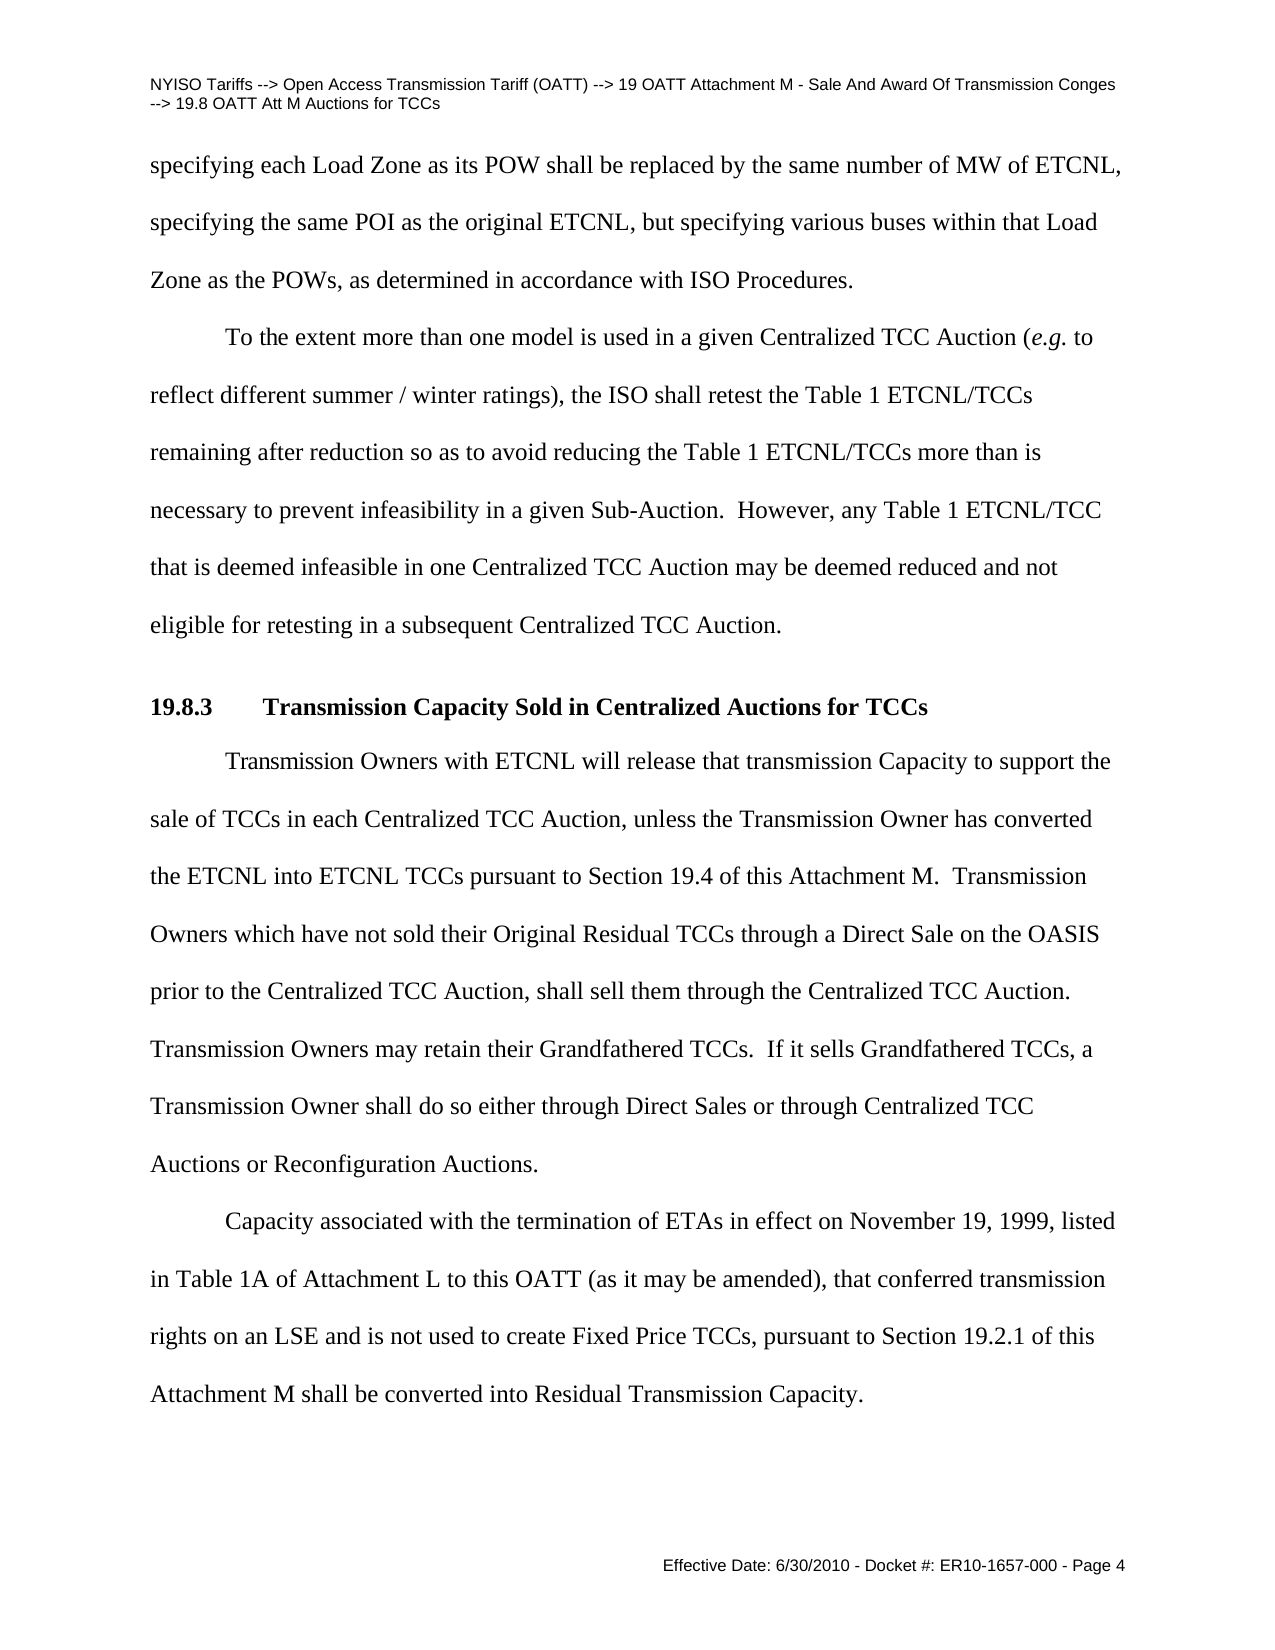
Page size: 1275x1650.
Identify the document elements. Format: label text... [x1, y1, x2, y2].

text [150, 150, 1125, 294]
text Transmission Owners with ETCNL will release that transmission Capacity to support the sale of TCCs in each Centralized TCC Auction, unless the Transmission Owner has converted the ETCNL into ETCNL TCCs pursuant to Section 19.4 of this Attachment M. Transmission Owners which have not sold their Original Residual TCCs through a Direct Sale on the OASIS prior to the Centralized TCC Auction, shall sell them through the Centralized TCC Auction. Transmission Owners may retain their Grandfathered TCCs. If it sells Grandfathered TCCs, a Transmission Owner shall do so either through Direct Sales or through Centralized TCC Auctions or Reconfiguration Auctions. [150, 746, 1125, 1177]
text Capacity associated with the termination of ETAs in effect on November 19, 1999, listed in Table 1A of Attachment L to this OATT (as it may be amended), that conferred transmission rights on an LSE and is not used to create Fixed Price TCCs, pursuant to Section 19.2.1 of this Attachment M shall be converted into Residual Transmission Capacity. [150, 1206, 1125, 1407]
subtitle 19.8.3 Transmission Capacity Sold in Centralized Auctions for TCCs [150, 692, 1059, 721]
text To the extent more than one model is used in a given Centralized TCC Auction (e.g. to reflect different summer / winter ratings), the ISO shall retest the Table 1 ETCNL/TCCs remaining after reduction so as to avoid reducing the Table 1 ETCNL/TCCs more than is necessary to prevent infeasibility in a given Sub-Auction. However, any Table 1 ETCNL/TCC that is deemed infeasible in one Centralized TCC Auction may be deemed reduced and not eligible for retesting in a subsequent Centralized TCC Auction. [150, 322, 1125, 639]
